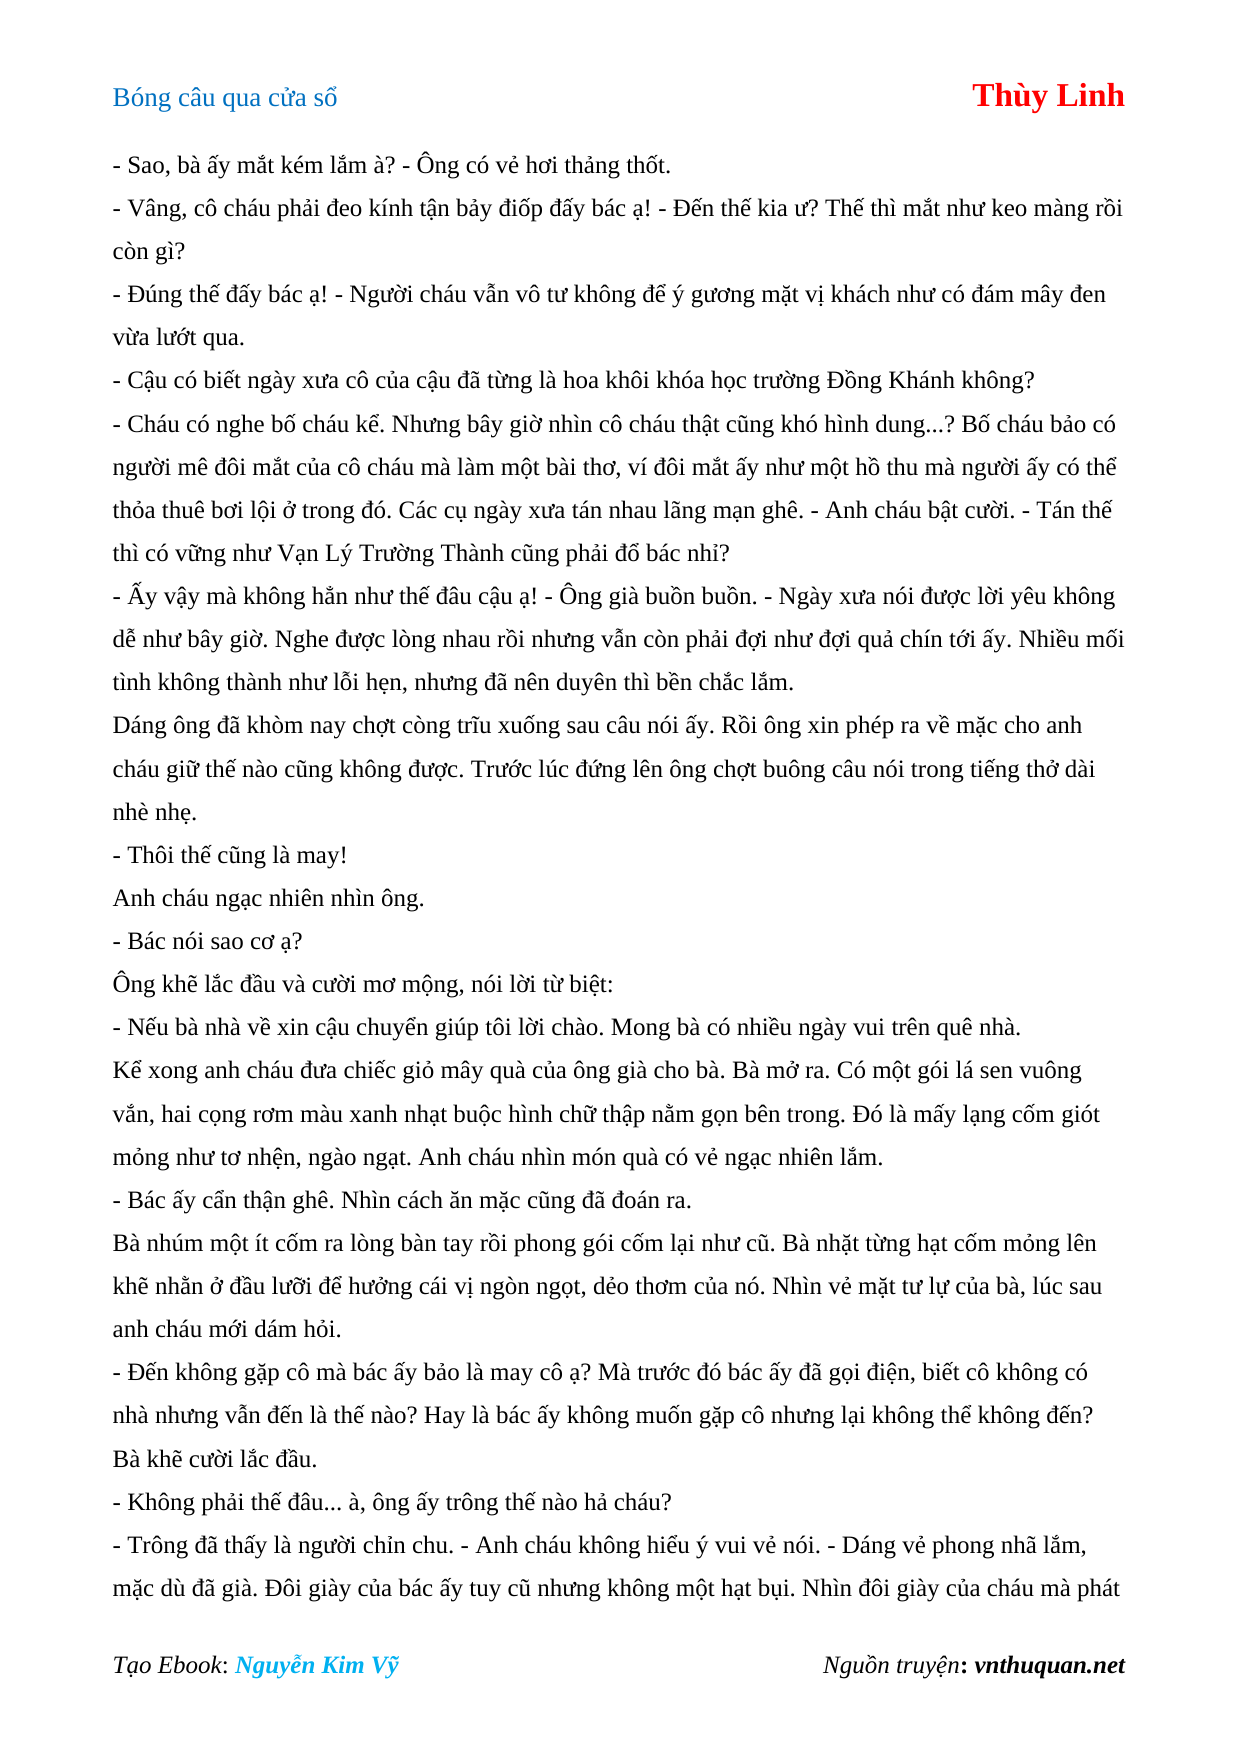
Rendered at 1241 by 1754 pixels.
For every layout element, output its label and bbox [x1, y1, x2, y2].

text [112, 150, 1128, 1602]
